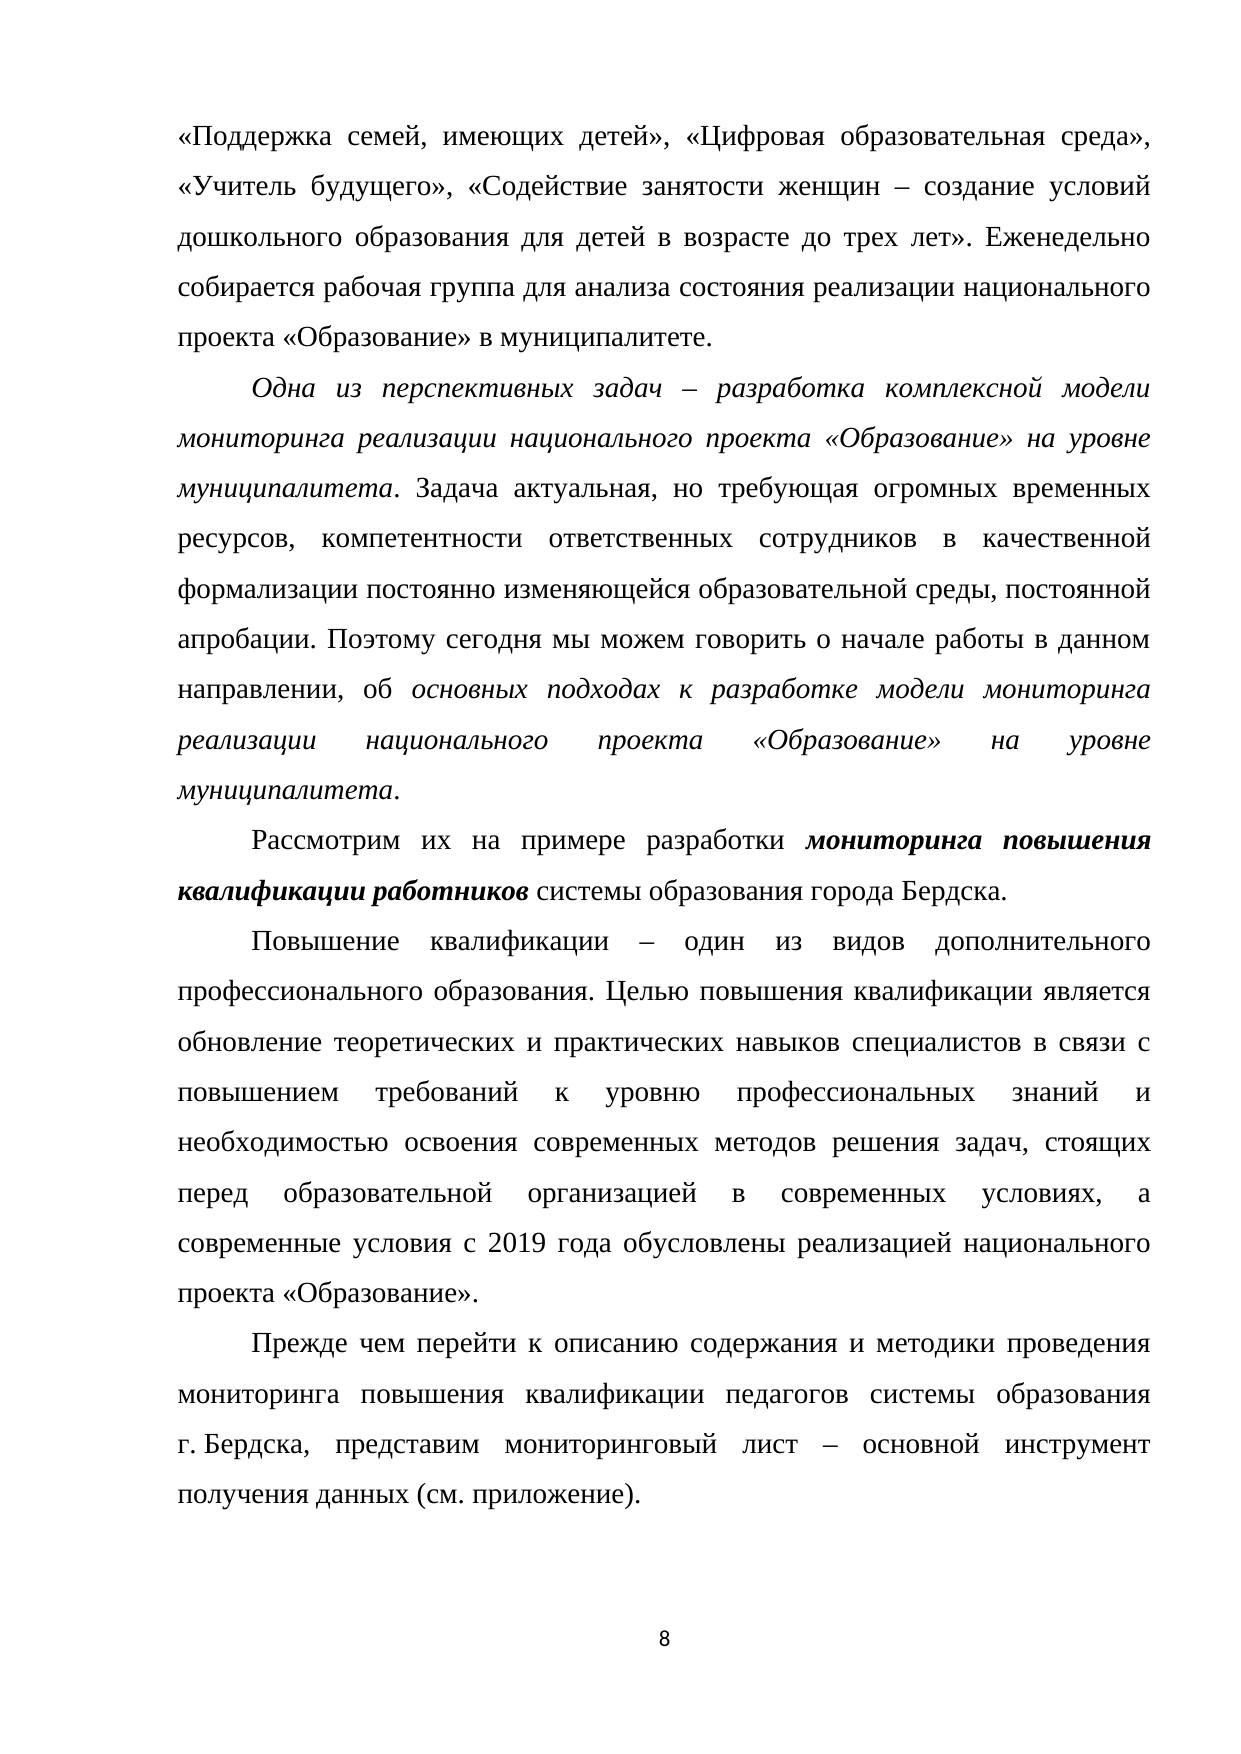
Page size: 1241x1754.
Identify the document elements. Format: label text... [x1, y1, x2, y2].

text Повышение квалификации – один из видов дополнительного профессионального образования. Целью повышения квалификации является обновление теоретических и практических навыков специалистов в связи с повышением требований к уровню профессиональных знаний и необходимостью освоения современных методов решения задач, стоящих перед образовательной организацией в современных условиях, а современные условия с 2019 года обусловлены реализацией национального проекта «Образование». [177, 923, 1152, 1309]
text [177, 118, 1152, 353]
text Рассмотрим их на примере разработки мониторинга повышения квалификации работников системы образования города Бердска. [177, 822, 1152, 906]
text Прежде чем перейти к описанию содержания и методики проведения мониторинга повышения квалификации педагогов системы образования г. Бердска, представим мониторинговый лист – основной инструмент получения данных (см. приложение). [177, 1326, 1152, 1510]
text Одна из перспективных задач – разработка комплексной модели мониторинга реализации национального проекта «Образование» на уровне муниципалитета. Задача актуальная, но требующая огромных временных ресурсов, компетентности ответственных сотрудников в качественной формализации постоянно изменяющейся образовательной среды, постоянной апробации. Поэтому сегодня мы можем говорить о начале работы в данном направлении, об основных подходах к разработке модели мониторинга реализации национального проекта «Образование» на уровне муниципалитета. [177, 370, 1152, 806]
